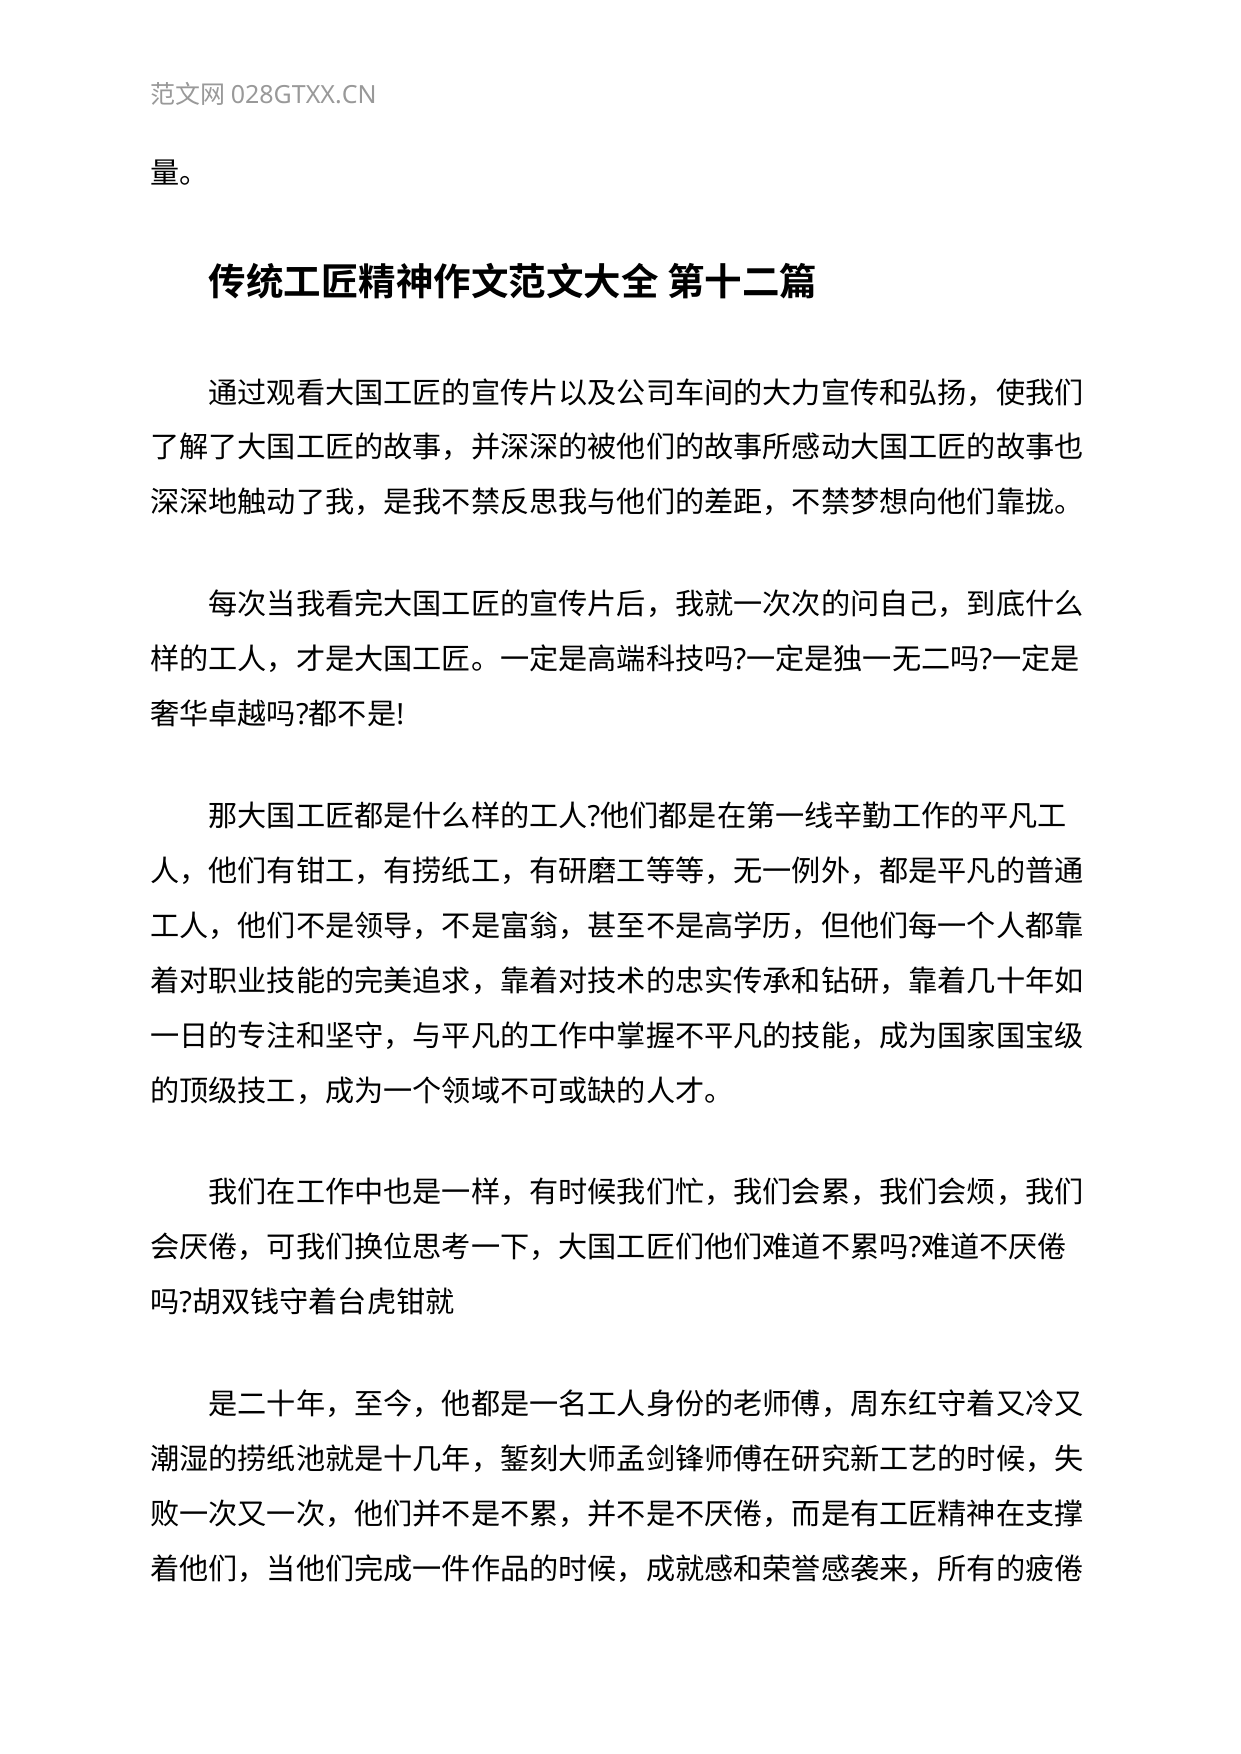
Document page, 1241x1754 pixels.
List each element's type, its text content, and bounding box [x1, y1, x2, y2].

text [150, 150, 1090, 192]
text 那大国工匠都是什么样的工人?他们都是在第一线辛勤工作的平凡工人，他们有钳工，有捞纸工，有研磨工等等，无一例外，都是平凡的普通工人，他们不是领导，不是富翁，甚至不是高学历，但他们每一个人都靠着对职业技能的完美追求，靠着对技术的忠实传承和钻研，靠着几十年如一日的专注和坚守，与平凡的工作中掌握不平凡的技能，成为国家国宝级的顶级技工，成为一个领域不可或缺的人才。 [150, 793, 1090, 1109]
text 每次当我看完大国工匠的宣传片后，我就一次次的问自己，到底什么样的工人，才是大国工匠。一定是高端科技吗?一定是独一无二吗?一定是奢华卓越吗?都不是! [150, 581, 1090, 733]
text 通过观看大国工匠的宣传片以及公司车间的大力宣传和弘扬，使我们了解了大国工匠的故事，并深深的被他们的故事所感动大国工匠的故事也深深地触动了我，是我不禁反思我与他们的差距，不禁梦想向他们靠拢。 [150, 369, 1090, 521]
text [150, 1381, 1090, 1588]
text 我们在工作中也是一样，有时候我们忙，我们会累，我们会烦，我们会厌倦，可我们换位思考一下，大国工匠们他们难道不累吗?难道不厌倦吗?胡双钱守着台虎钳就 [150, 1169, 1090, 1321]
text 传统工匠精神作文范文大全 第十二篇 [150, 252, 1090, 306]
